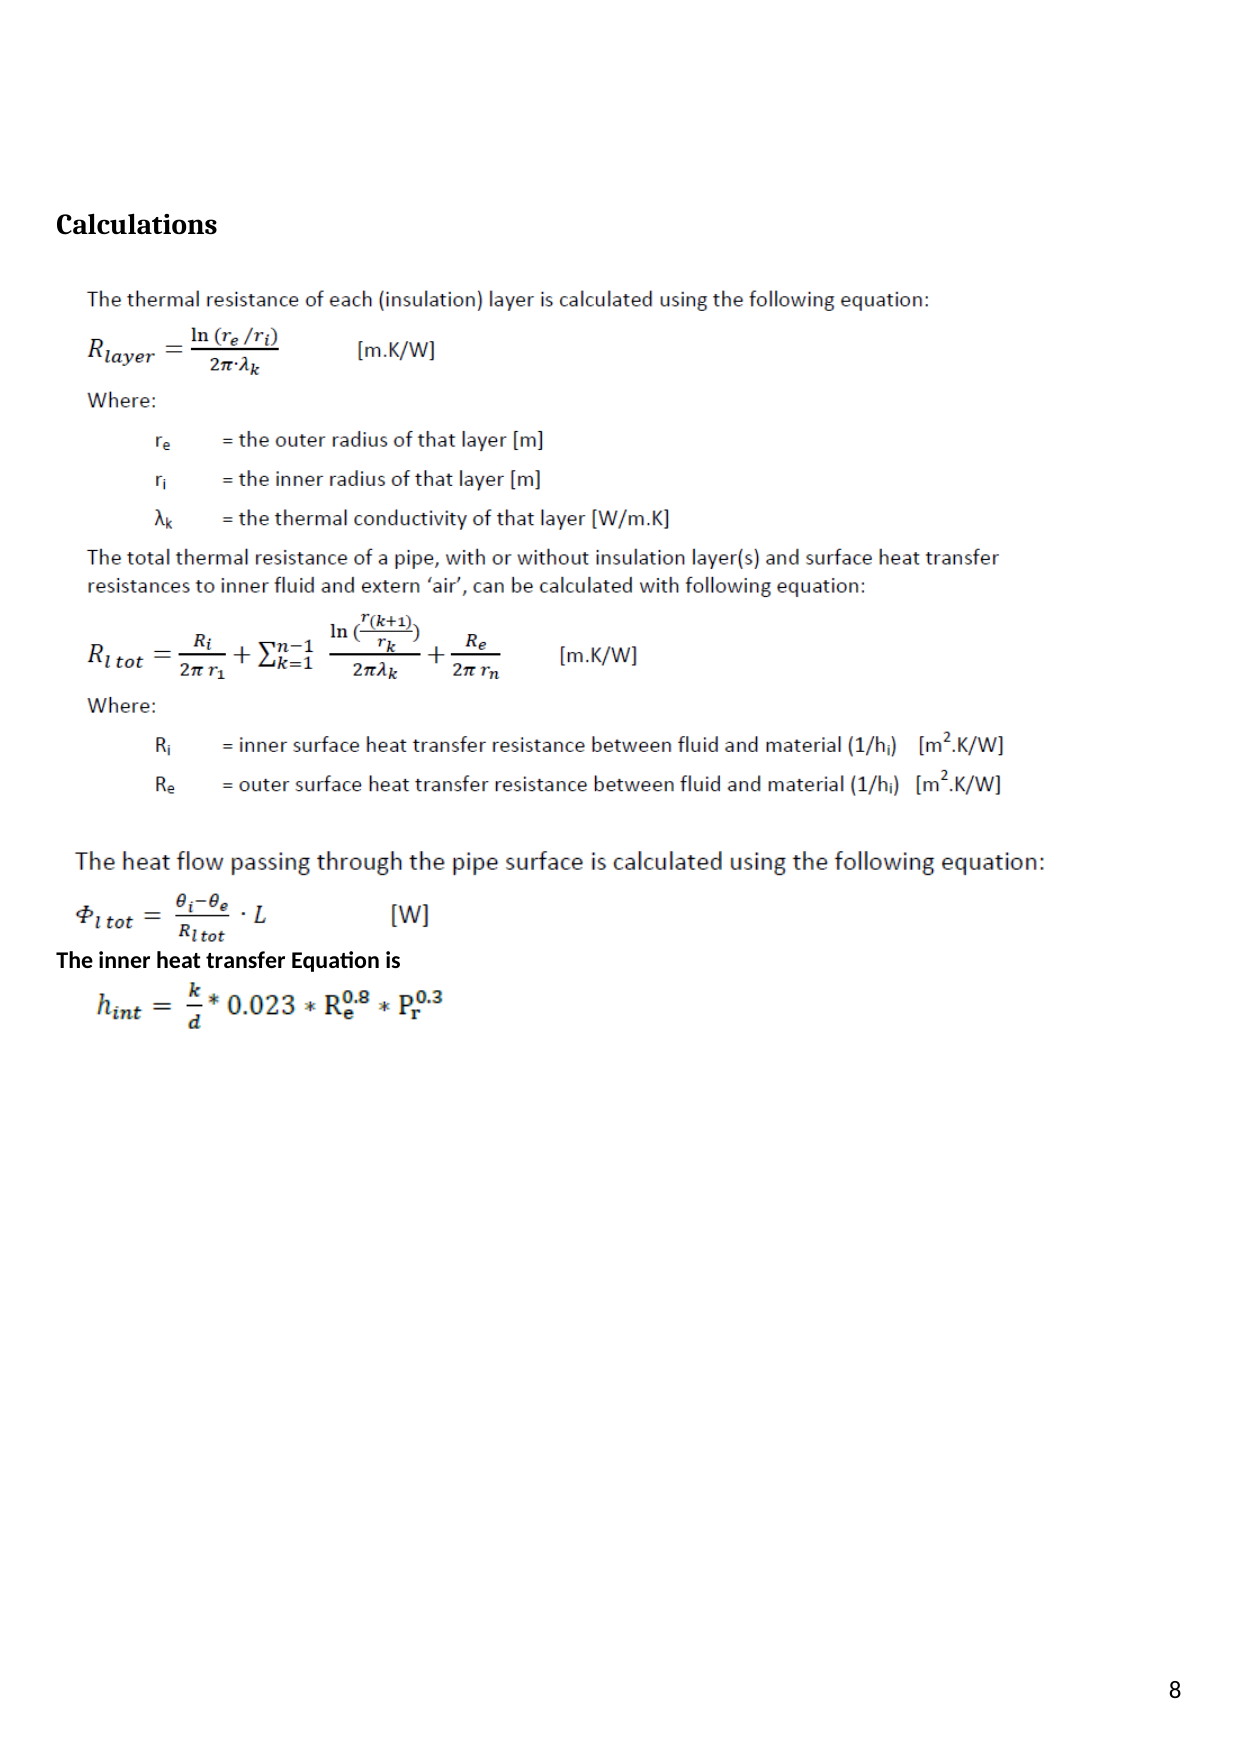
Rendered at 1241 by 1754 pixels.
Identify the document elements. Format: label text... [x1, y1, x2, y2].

text Calculations [56, 208, 1181, 242]
text The inner heat transfer Equation is [56, 945, 1181, 974]
